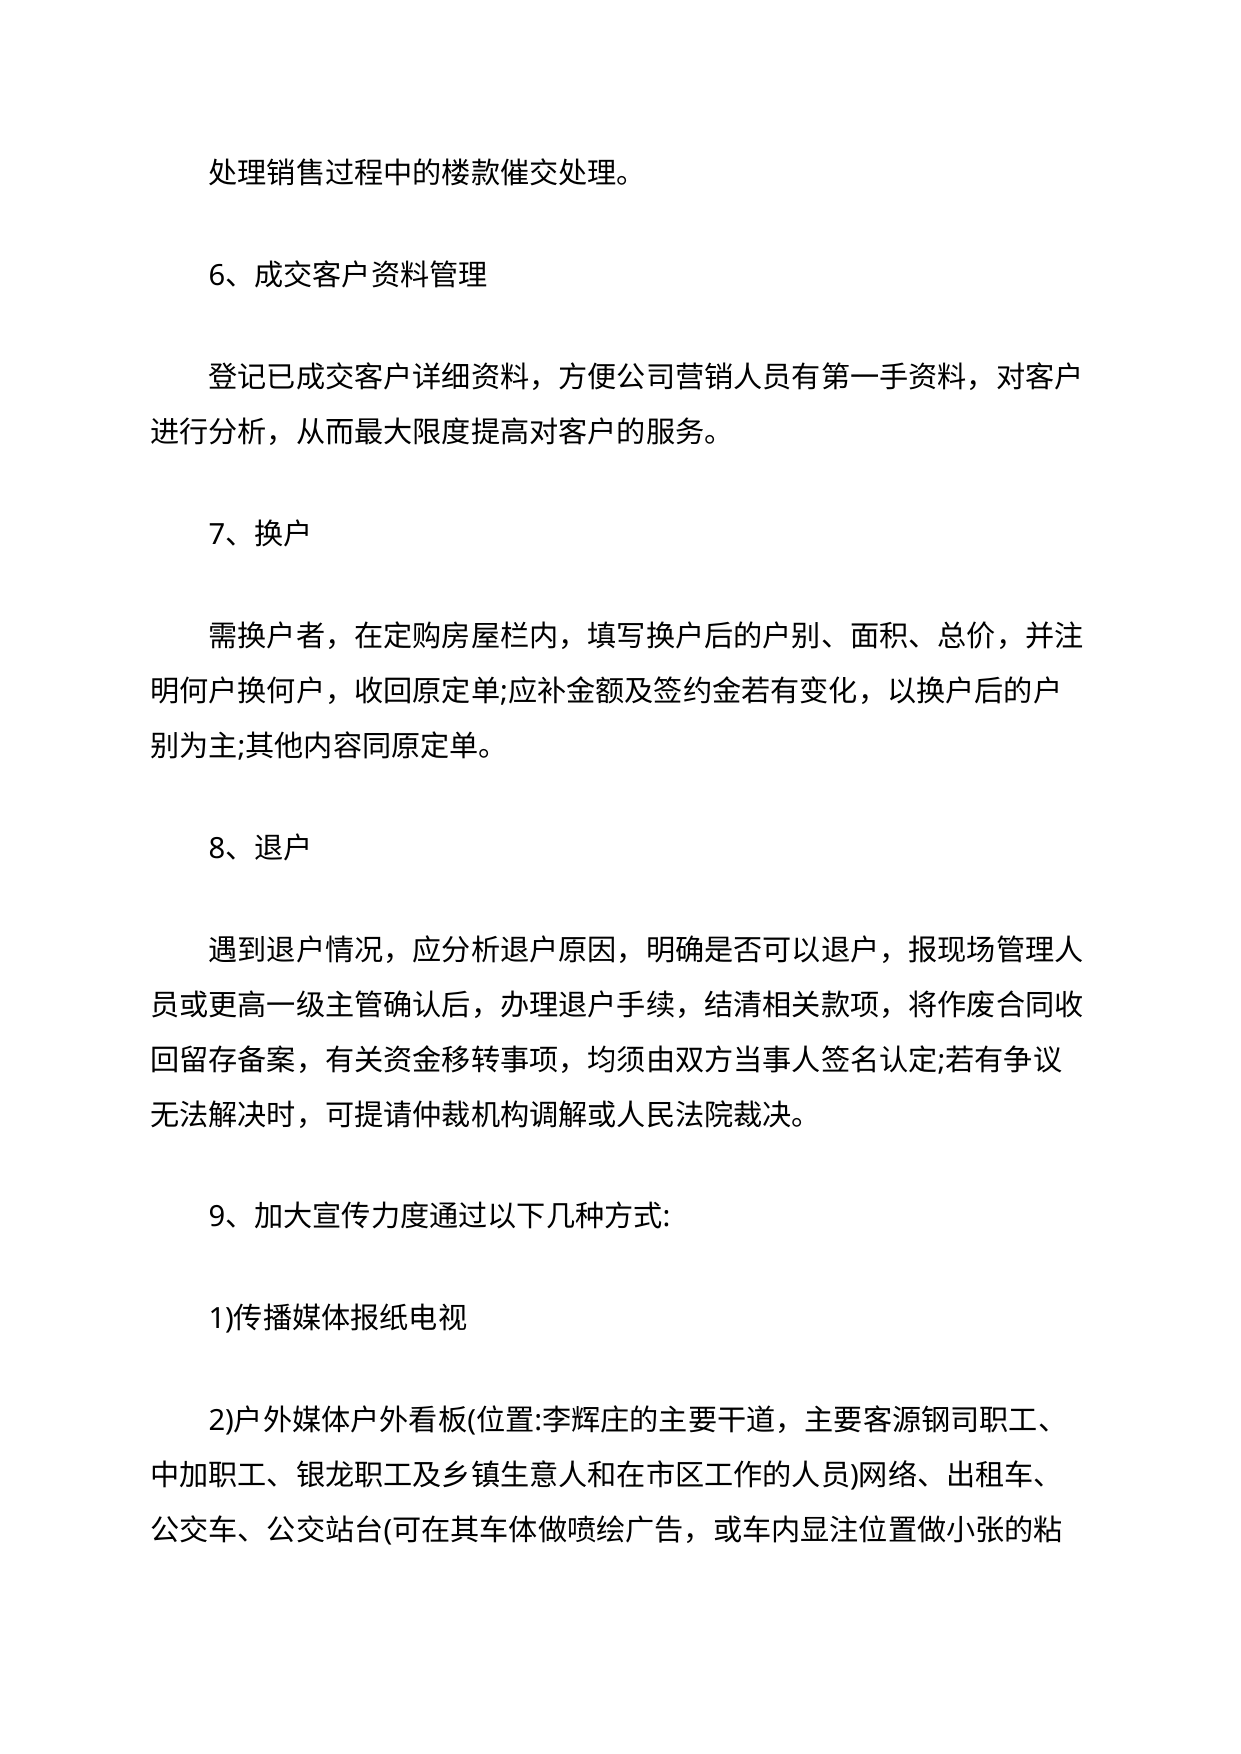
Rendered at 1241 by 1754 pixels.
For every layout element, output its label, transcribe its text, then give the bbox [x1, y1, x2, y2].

text 9、加大宣传力度通过以下几种方式: [150, 1193, 1090, 1235]
text 6、成交客户资料管理 [150, 252, 1090, 294]
text 7、换户 [150, 510, 1090, 553]
text 1)传播媒体报纸电视 [150, 1295, 1090, 1337]
text 遇到退户情况，应分析退户原因，明确是否可以退户，报现场管理人员或更高一级主管确认后，办理退户手续，结清相关款项，将作废合同收回留存备案，有关资金移转事项，均须由双方当事人签名认定;若有争议无法解决时，可提请仲裁机构调解或人民法院裁决。 [150, 926, 1090, 1133]
text 需换户者，在定购房屋栏内，填写换户后的户别、面积、总价，并注明何户换何户，收回原定单;应补金额及签约金若有变化，以换户后的户别为主;其他内容同原定单。 [150, 612, 1090, 765]
text 8、退户 [150, 824, 1090, 867]
text 处理销售过程中的楼款催交处理。 [150, 150, 1090, 192]
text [150, 1397, 1090, 1549]
text 登记已成交客户详细资料，方便公司营销人员有第一手资料，对客户进行分析，从而最大限度提高对客户的服务。 [150, 354, 1090, 451]
